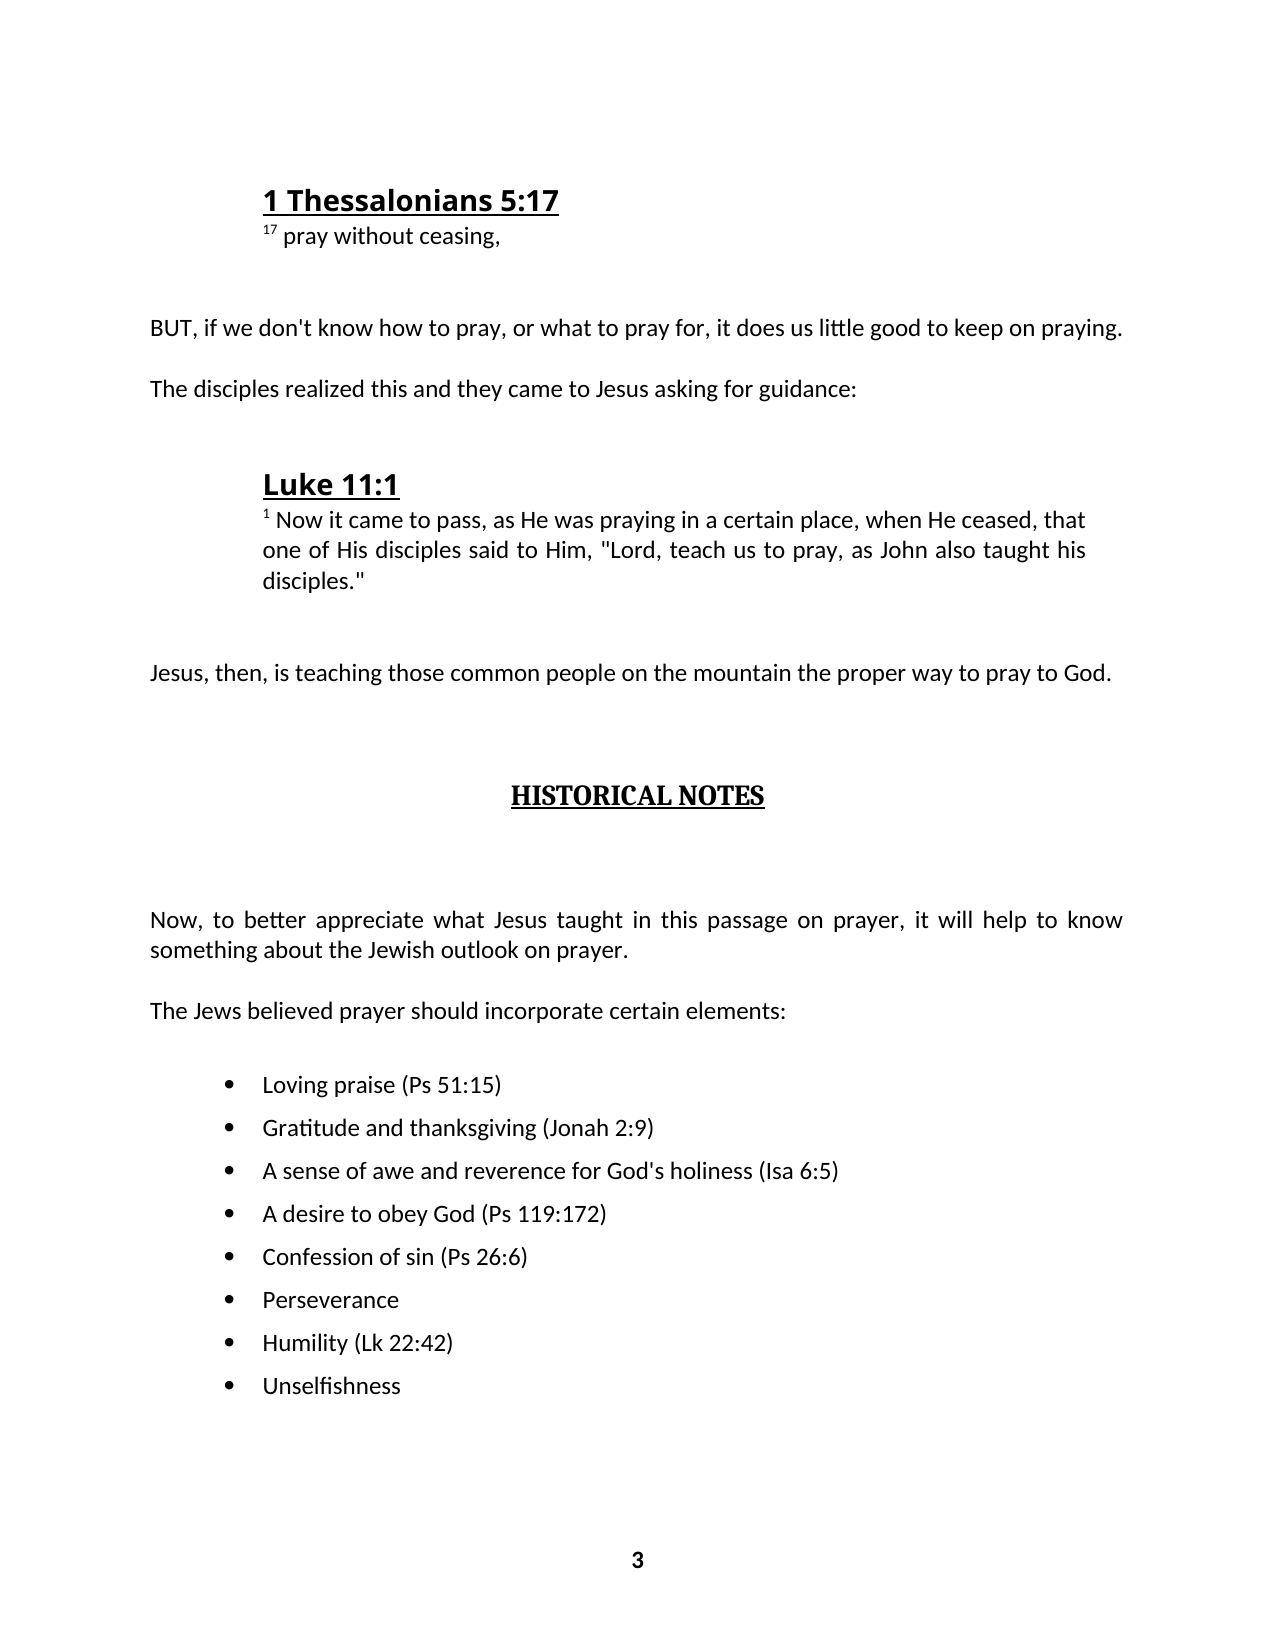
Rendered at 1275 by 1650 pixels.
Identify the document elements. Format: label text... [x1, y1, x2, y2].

text 1 Thessalonians 5:17 [262, 181, 1087, 220]
text Jesus, then, is teaching those common people on the mountain the proper way to pray to God. [150, 657, 1125, 687]
list Perseverance [225, 1284, 1125, 1314]
list Unselfishness [225, 1370, 1125, 1401]
subtitle HISTORICAL NOTES [262, 779, 1012, 812]
text Now, to better appreciate what Jesus taught in this passage on prayer, it will help to know something about the Jewish outlook on prayer. [150, 904, 1125, 965]
list Gratitude and thanksgiving (Jonah 2:9) [225, 1112, 1125, 1142]
text The Jews believed prayer should incorporate certain elements: [150, 995, 1125, 1026]
list Confession of sin (Ps 26:6) [225, 1241, 1125, 1272]
list Loving praise (Ps 51:15) [225, 1069, 1125, 1099]
list A desire to obey God (Ps 119:172) [225, 1198, 1125, 1228]
text 17 pray without ceasing, [262, 220, 1087, 251]
text Luke 11:1 [262, 464, 1087, 504]
text The disciples realized this and they came to Jesus asking for guidance: [150, 373, 1125, 403]
text BUT, if we don't know how to pray, or what to pray for, it does us little good to keep on praying. [150, 312, 1125, 342]
text 1 Now it came to pass, as He was praying in a certain place, when He ceased, that one of His disciples said to Him, "Lord, teach us to pray, as John also taught his disciples." [262, 504, 1087, 596]
list A sense of awe and reverence for God's holiness (Isa 6:5) [225, 1155, 1125, 1186]
list Humility (Lk 22:42) [225, 1327, 1125, 1358]
